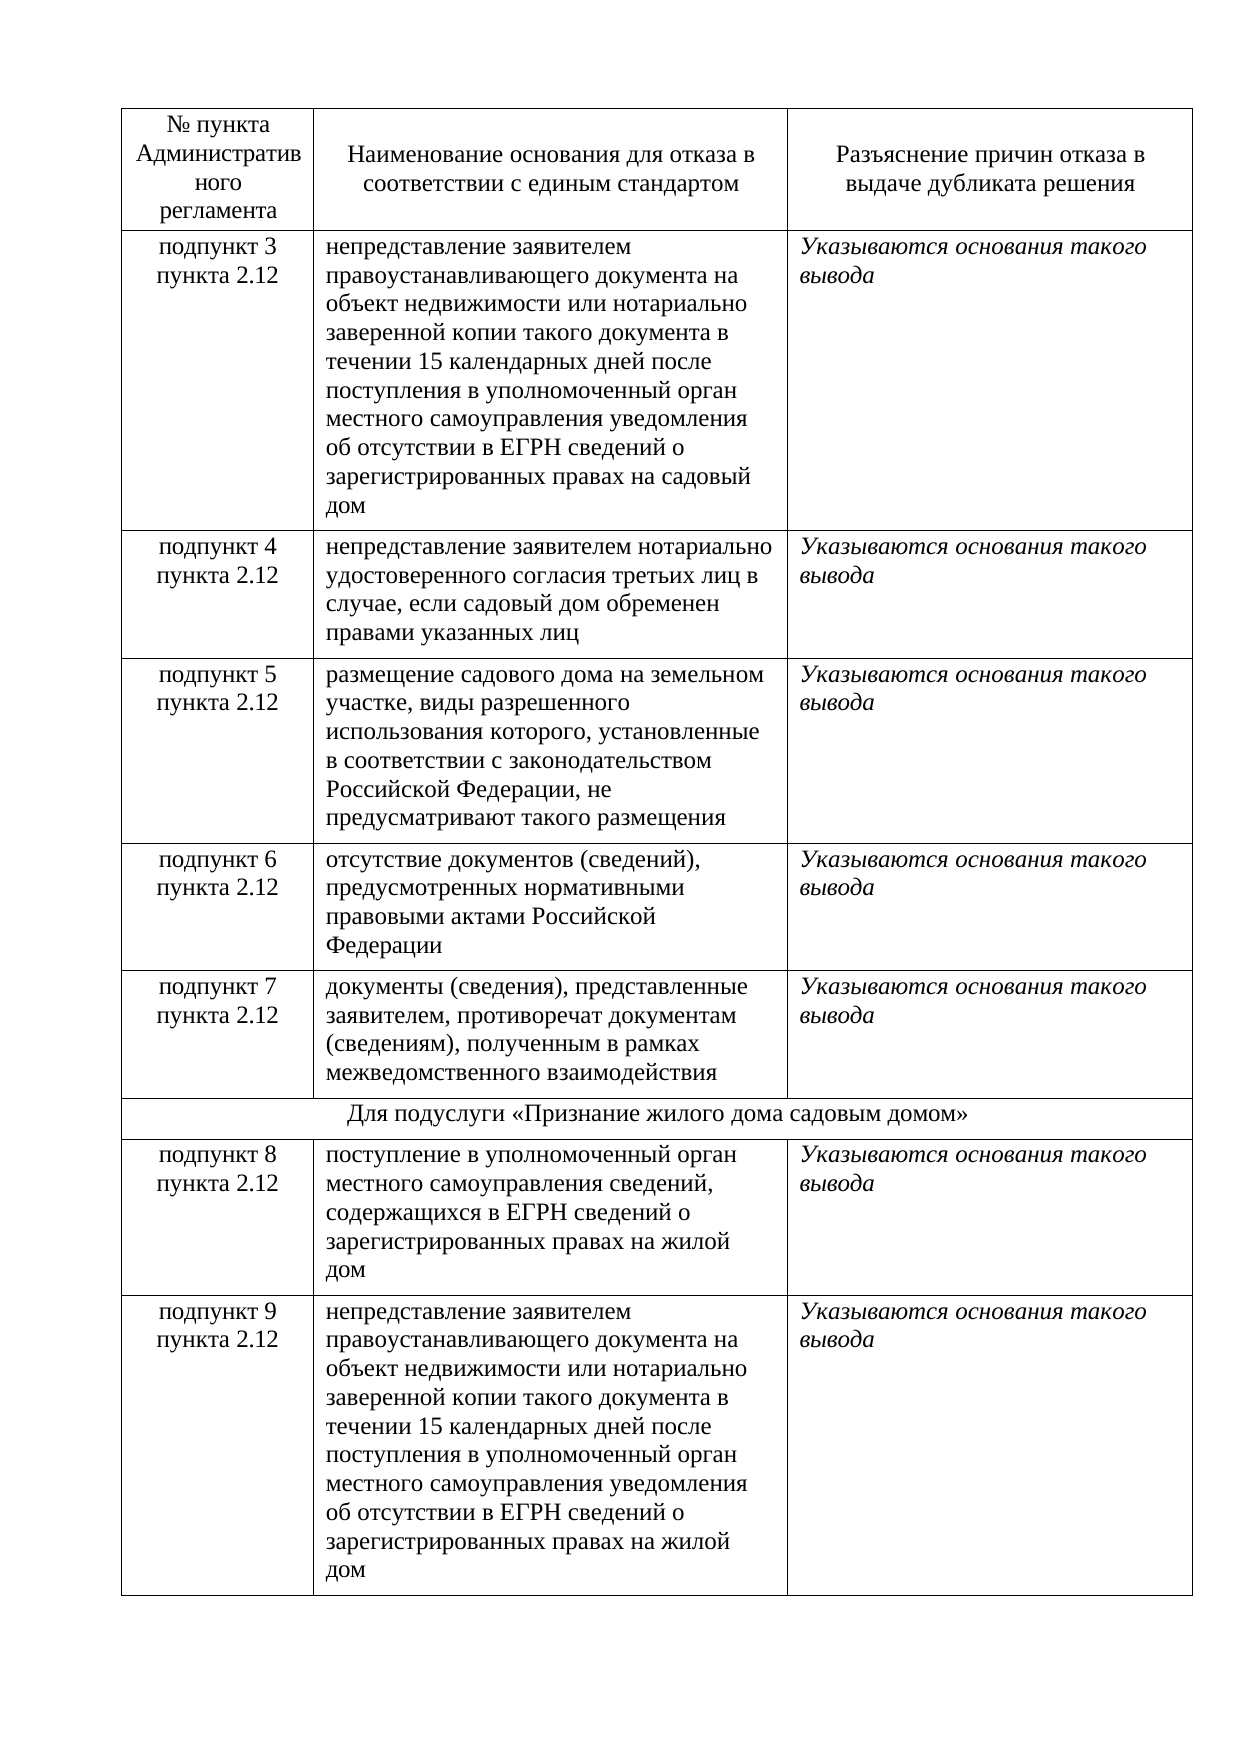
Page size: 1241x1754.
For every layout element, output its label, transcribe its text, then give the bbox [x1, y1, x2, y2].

table_cell непредставление заявителем нотариально удостоверенного согласия третьих лиц в случае, если садовый дом обременен правами указанных лиц [314, 531, 787, 658]
table_cell подпункт 9 пункта 2.12 [122, 1296, 313, 1595]
table_cell непредставление заявителем правоустанавливающего документа на объект недвижимости или нотариально заверенной копии такого документа в течении 15 календарных дней после поступления в уполномоченный орган местного самоуправления уведомления об отсутствии в ЕГРН сведений о зарегистрированных правах на садовый дом [314, 231, 787, 530]
table_cell отсутствие документов (сведений), предусмотренных нормативными правовыми актами Российской Федерации [314, 844, 787, 970]
table_cell подпункт 3 пункта 2.12 [122, 231, 313, 530]
table_cell документы (сведения), представленные заявителем, противоречат документам (сведениям), полученным в рамках межведомственного взаимодействия [314, 971, 787, 1097]
table_cell подпункт 6 пункта 2.12 [122, 844, 313, 970]
table_cell Для подуслуги «Признание жилого дома садовым домом» [122, 1099, 1192, 1138]
table_cell непредставление заявителем правоустанавливающего документа на объект недвижимости или нотариально заверенной копии такого документа в течении 15 календарных дней после поступления в уполномоченный орган местного самоуправления уведомления об отсутствии в ЕГРН сведений о зарегистрированных правах на жилой дом [314, 1296, 787, 1595]
table_cell размещение садового дома на земельном участке, виды разрешенного использования которого, установленные в соответствии с законодательством Российской Федерации, не предусматривают такого размещения [314, 659, 787, 843]
table_header Наименование основания для отказа в соответствии с единым стандартом [314, 109, 787, 230]
table_cell подпункт 5 пункта 2.12 [122, 659, 313, 843]
table_cell поступление в уполномоченный орган местного самоуправления сведений, содержащихся в ЕГРН сведений о зарегистрированных правах на жилой дом [314, 1140, 787, 1295]
table_cell Указываются основания такого вывода [788, 1140, 1192, 1295]
table_cell Указываются основания такого вывода [788, 971, 1192, 1097]
table_cell подпункт 7 пункта 2.12 [122, 971, 313, 1097]
table_cell Указываются основания такого вывода [788, 531, 1192, 658]
table_cell Указываются основания такого вывода [788, 659, 1192, 843]
table_header № пункта Административ ного регламента [122, 109, 313, 230]
table_cell Указываются основания такого вывода [788, 844, 1192, 970]
table_header Разъяснение причин отказа в выдаче дубликата решения [788, 109, 1192, 230]
table_cell подпункт 4 пункта 2.12 [122, 531, 313, 658]
table_cell Указываются основания такого вывода [788, 231, 1192, 530]
table_cell подпункт 8 пункта 2.12 [122, 1140, 313, 1295]
table_cell Указываются основания такого вывода [788, 1296, 1192, 1595]
